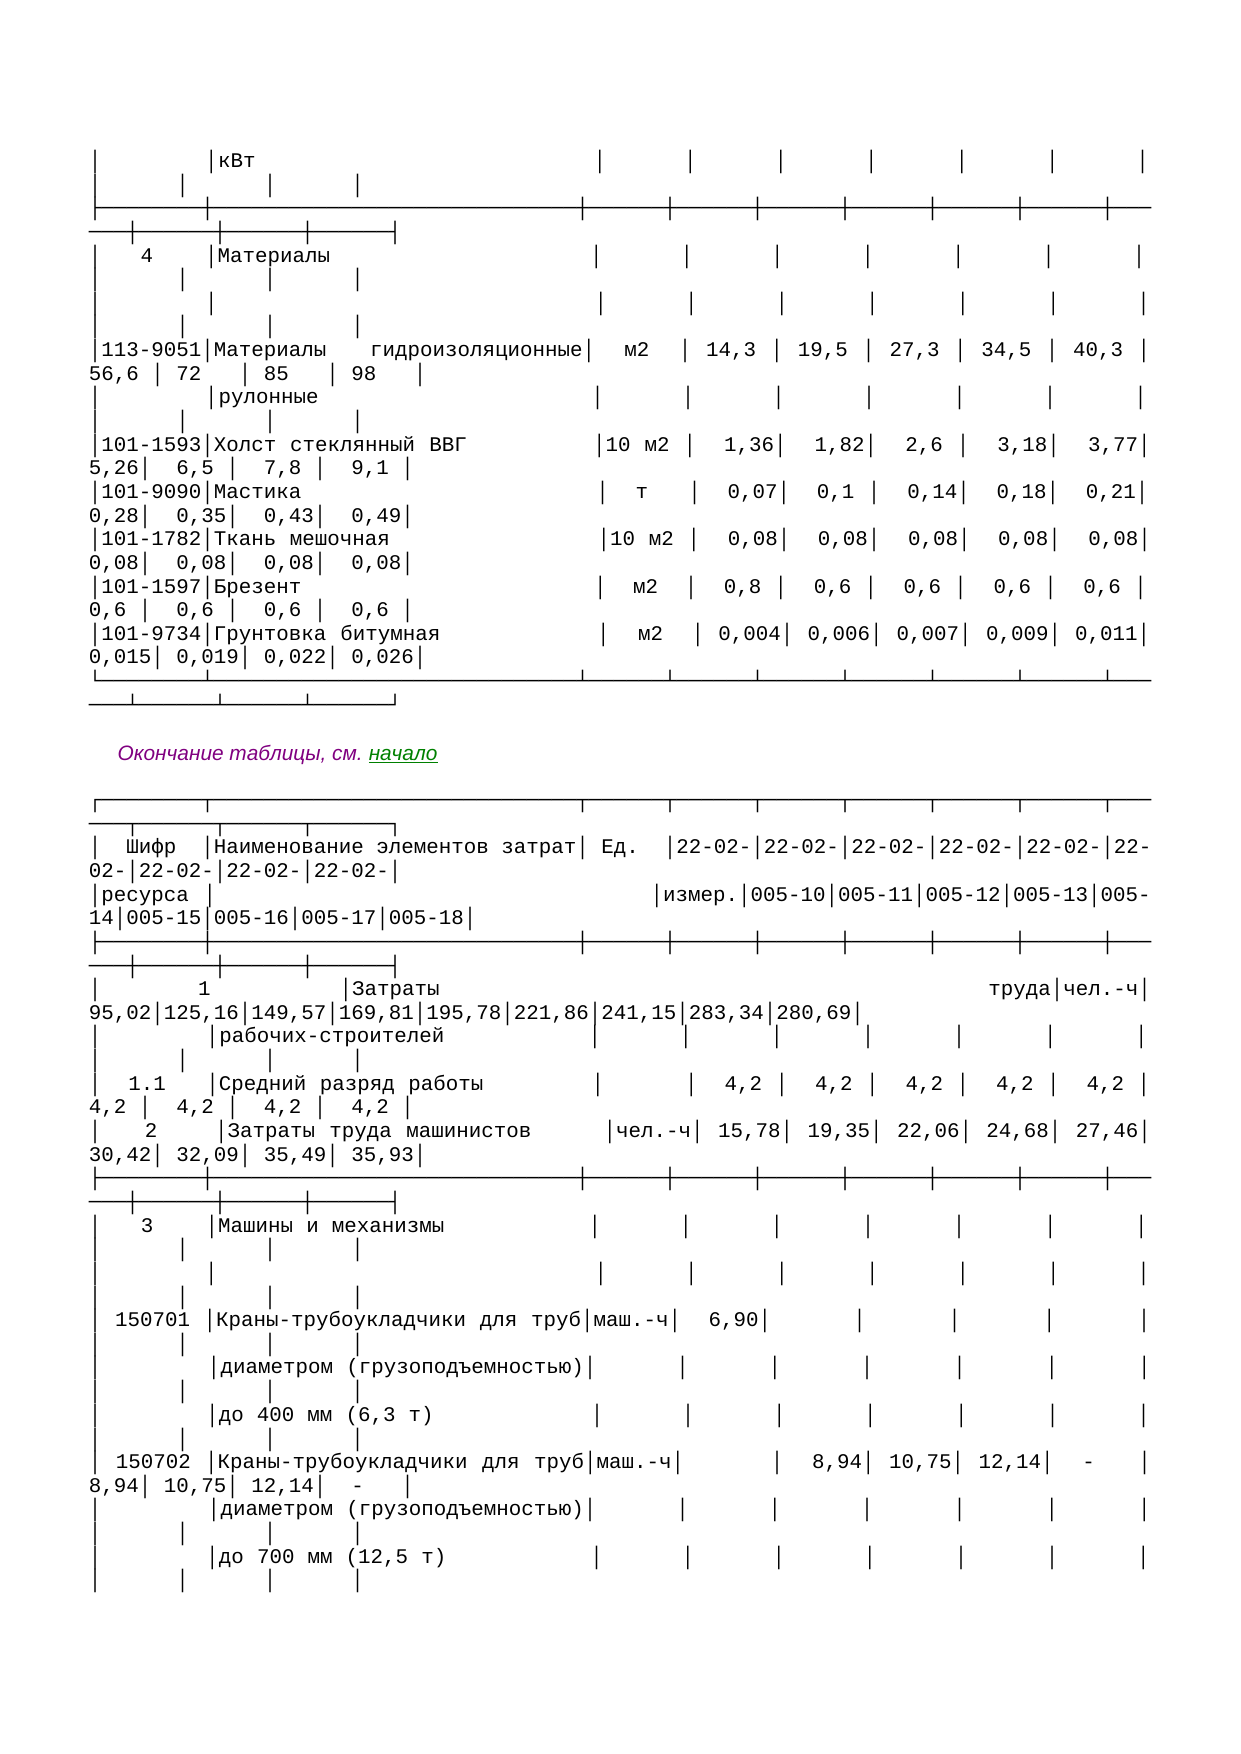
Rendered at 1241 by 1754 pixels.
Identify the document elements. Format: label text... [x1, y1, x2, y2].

text │ 2 │Затраты труда машинистов │чел.-ч│ 15,78│ 19,35│ 22,06│ 24,68│ 27,46│ 30,42│ 32,09│ 35,49│ 35,93│ [88, 1120, 1152, 1167]
text Окончание таблицы, см. начало [103, 741, 1152, 765]
text │ 3 │Машины и механизмы │ │ │ │ │ │ │ │ │ │ │ [88, 1215, 1152, 1262]
text │ │диаметром (грузоподъемностью)│ │ │ │ │ │ │ │ │ │ │ [88, 1357, 1152, 1404]
text │101-1782│Ткань мешочная │10 м2 │ 0,08│ 0,08│ 0,08│ 0,08│ 0,08│ 0,08│ 0,08│ 0,08│ 0,08│ [88, 528, 1152, 576]
text │ 150702 │Краны-трубоукладчики для труб│маш.-ч│ │ 8,94│ 10,75│ 12,14│ - │ 8,94│ 10,75│ 12,14│ - │ [88, 1451, 1152, 1498]
text ├────────┼─────────────────────────────┼──────┼──────┼──────┼──────┼──────┼──────┼──────┼──────┼──────┼──────┤ [88, 197, 1152, 244]
text └────────┴─────────────────────────────┴──────┴──────┴──────┴──────┴──────┴──────┴──────┴──────┴──────┴──────┘ [88, 670, 1152, 717]
text │ │ │ │ │ │ │ │ │ │ │ │ │ [88, 1262, 1152, 1309]
text ├────────┼─────────────────────────────┼──────┼──────┼──────┼──────┼──────┼──────┼──────┼──────┼──────┼──────┤ [88, 1167, 1152, 1215]
text │101-1597│Брезент │ м2 │ 0,8 │ 0,6 │ 0,6 │ 0,6 │ 0,6 │ 0,6 │ 0,6 │ 0,6 │ 0,6 │ [88, 576, 1152, 623]
text │ │кВт │ │ │ │ │ │ │ │ │ │ │ [88, 150, 1152, 197]
text │ресурса │ │измер.│005-10│005-11│005-12│005-13│005-14│005-15│005-16│005-17│005-18│ [88, 884, 1152, 931]
text │ │рабочих-строителей │ │ │ │ │ │ │ │ │ │ │ [88, 1026, 1152, 1073]
text │ │ │ │ │ │ │ │ │ │ │ │ │ [88, 292, 1152, 339]
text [88, 1498, 1152, 1546]
text │ 4 │Материалы │ │ │ │ │ │ │ │ │ │ │ [88, 244, 1152, 292]
text │ 1.1 │Средний разряд работы │ │ 4,2 │ 4,2 │ 4,2 │ 4,2 │ 4,2 │ 4,2 │ 4,2 │ 4,2 │ 4,2 │ [88, 1073, 1152, 1120]
text │ │рулонные │ │ │ │ │ │ │ │ │ │ │ [88, 386, 1152, 434]
text │ Шифр │Наименование элементов затрат│ Ед. │22-02-│22-02-│22-02-│22-02-│22-02-│22-02-│22-02-│22-02-│22-02-│ [88, 836, 1152, 884]
text │ │до 700 мм (12,5 т) │ │ │ │ │ │ │ │ │ │ │ [88, 1546, 1152, 1593]
text │ │до 400 мм (6,3 т) │ │ │ │ │ │ │ │ │ │ │ [88, 1404, 1152, 1451]
text │101-9090│Мастика │ т │ 0,07│ 0,1 │ 0,14│ 0,18│ 0,21│ 0,28│ 0,35│ 0,43│ 0,49│ [88, 481, 1152, 528]
text ┌────────┬─────────────────────────────┬──────┬──────┬──────┬──────┬──────┬──────┬──────┬──────┬──────┬──────┐ [88, 789, 1152, 836]
text ├────────┼─────────────────────────────┼──────┼──────┼──────┼──────┼──────┼──────┼──────┼──────┼──────┼──────┤ [88, 931, 1152, 978]
text │101-1593│Холст стеклянный ВВГ │10 м2 │ 1,36│ 1,82│ 2,6 │ 3,18│ 3,77│ 5,26│ 6,5 │ 7,8 │ 9,1 │ [88, 434, 1152, 481]
text │113-9051│Материалы гидроизоляционные│ м2 │ 14,3 │ 19,5 │ 27,3 │ 34,5 │ 40,3 │ 56,6 │ 72 │ 85 │ 98 │ [88, 339, 1152, 386]
text │ 1 │Затраты труда│чел.-ч│ 95,02│125,16│149,57│169,81│195,78│221,86│241,15│283,34│280,69│ [88, 978, 1152, 1026]
text │101-9734│Грунтовка битумная │ м2 │ 0,004│ 0,006│ 0,007│ 0,009│ 0,011│ 0,015│ 0,019│ 0,022│ 0,026│ [88, 623, 1152, 670]
text │ 150701 │Краны-трубоукладчики для труб│маш.-ч│ 6,90│ │ │ │ │ │ │ │ │ [88, 1309, 1152, 1357]
